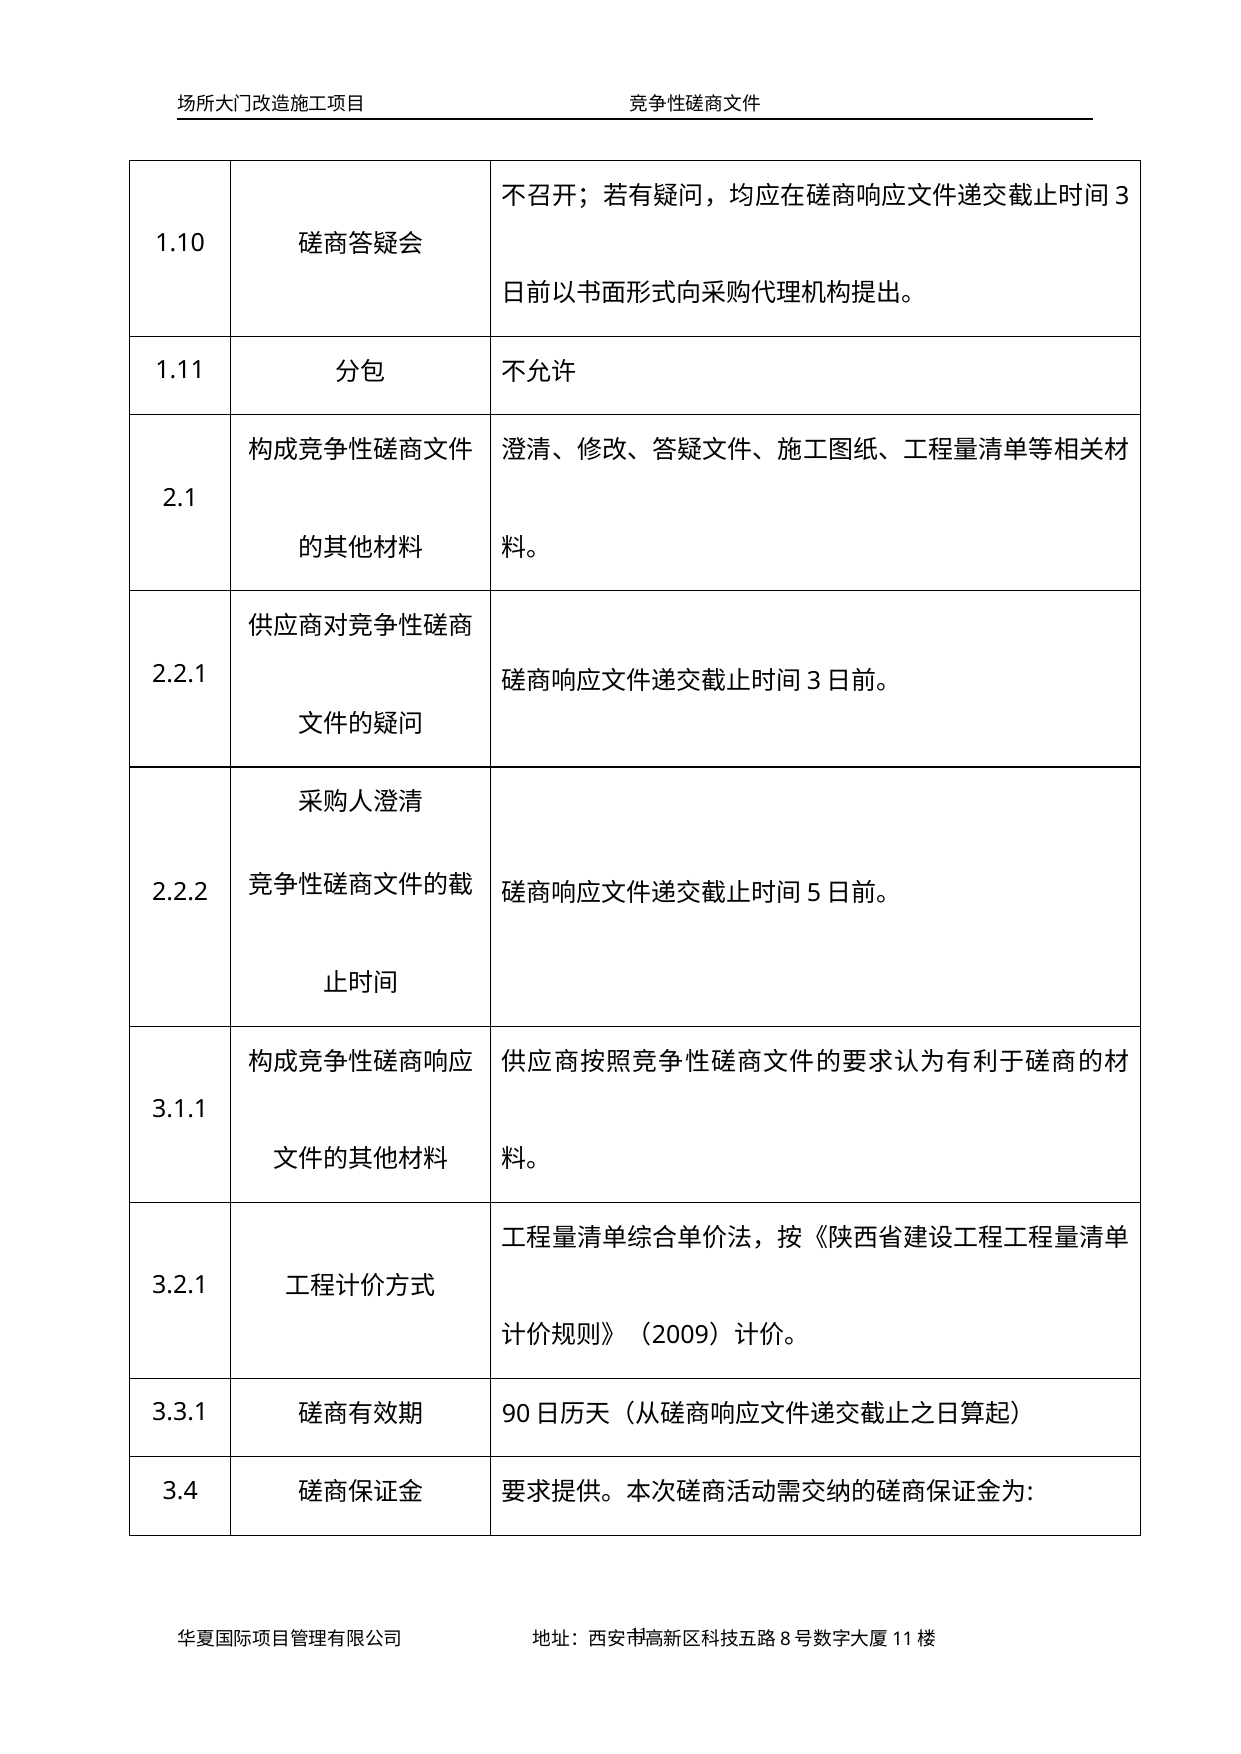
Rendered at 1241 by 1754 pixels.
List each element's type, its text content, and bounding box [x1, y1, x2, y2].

table_cell 2.2.1 [130, 591, 230, 766]
table_cell 2.1 [130, 415, 230, 590]
table_cell 磋商响应文件递交截止时间3日前。 [491, 591, 1140, 766]
table_cell 采购人澄清 竞争性磋商文件的截止时间 [231, 768, 490, 1026]
table_cell 分包 [231, 337, 490, 414]
table_cell 磋商保证金 [231, 1457, 490, 1535]
table_cell 构成竞争性磋商文件的其他材料 [231, 415, 490, 590]
table_cell 工程量清单综合单价法，按《陕西省建设工程工程量清单计价规则》（2009）计价。 [491, 1203, 1140, 1378]
table_cell 3.2.1 [130, 1203, 230, 1378]
table_cell 构成竞争性磋商响应文件的其他材料 [231, 1027, 490, 1202]
table_cell 不允许 [491, 337, 1140, 414]
table_cell 磋商响应文件递交截止时间5日前。 [491, 768, 1140, 1026]
table_cell 90日历天（从磋商响应文件递交截止之日算起） [491, 1379, 1140, 1456]
table_cell 1.11 [130, 337, 230, 414]
table_cell 工程计价方式 [231, 1203, 490, 1378]
table_cell 供应商按照竞争性磋商文件的要求认为有利于磋商的材料。 [491, 1027, 1140, 1202]
table_cell 3.4 [130, 1457, 230, 1535]
table_cell 3.3.1 [130, 1379, 230, 1456]
table_cell 不召开；若有疑问，均应在磋商响应文件递交截止时间3日前以书面形式向采购代理机构提出。 [491, 161, 1140, 336]
table_cell 磋商答疑会 [231, 161, 490, 336]
table_cell 澄清、修改、答疑文件、施工图纸、工程量清单等相关材料。 [491, 415, 1140, 590]
table_cell 供应商对竞争性磋商文件的疑问 [231, 591, 490, 766]
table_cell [491, 1457, 1140, 1535]
table_cell 3.1.1 [130, 1027, 230, 1202]
table_cell 2.2.2 [130, 768, 230, 1026]
table_cell 1.10 [130, 161, 230, 336]
table_cell 磋商有效期 [231, 1379, 490, 1456]
